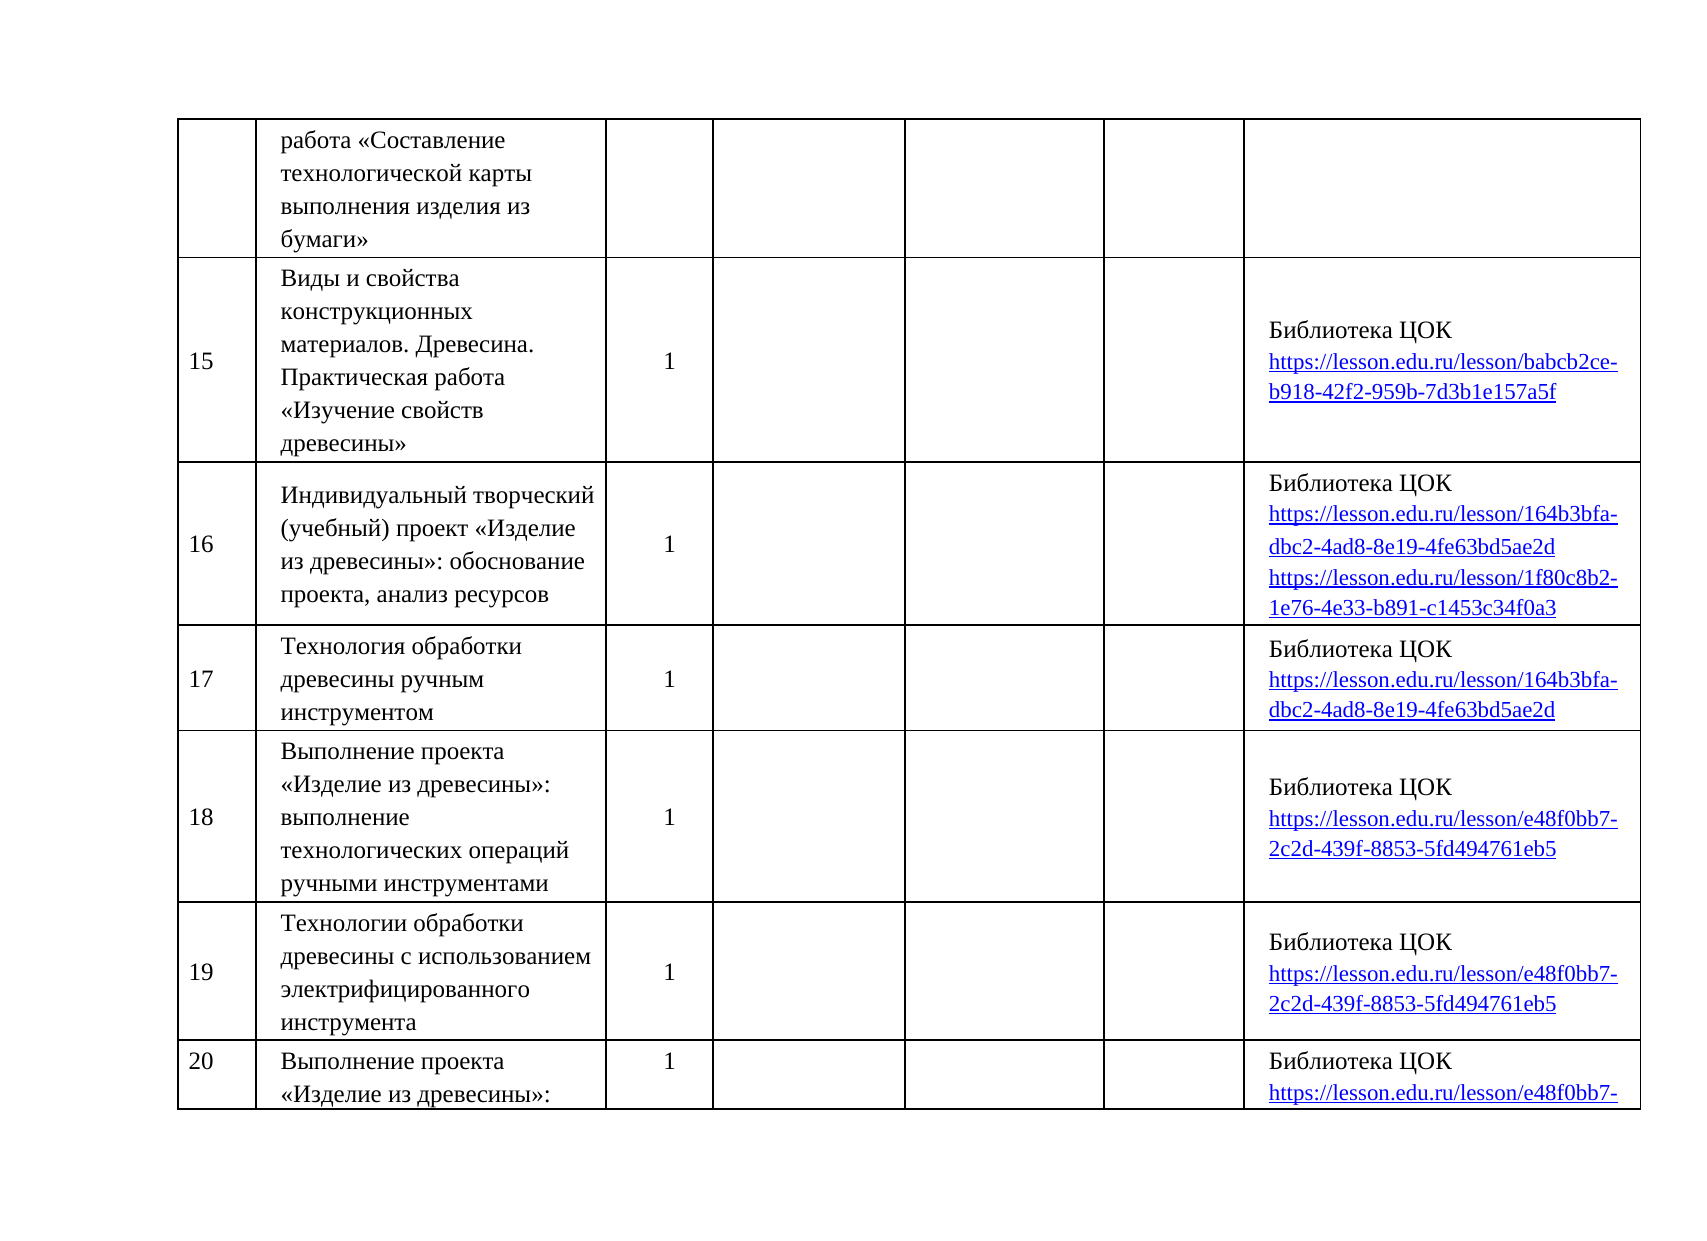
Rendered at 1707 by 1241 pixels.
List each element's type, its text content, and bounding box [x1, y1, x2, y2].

table_cell [1105, 463, 1243, 624]
table_cell [1105, 626, 1243, 729]
table_cell 1 [607, 1041, 712, 1108]
table_cell 18 [179, 731, 255, 901]
table_cell [1105, 1041, 1243, 1108]
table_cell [257, 1041, 605, 1108]
table_cell 1 [607, 258, 712, 461]
table_cell [906, 258, 1103, 461]
table_cell Библиотека ЦОК https://lesson.edu.ru/lesson/e48f0bb7-2c2d-439f-8853-5fd494761eb5 [1245, 903, 1640, 1039]
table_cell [1245, 120, 1640, 257]
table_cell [257, 120, 605, 257]
table_cell 20 [179, 1041, 255, 1108]
table_cell [906, 903, 1103, 1039]
table_cell [714, 1041, 904, 1108]
table_cell 17 [179, 626, 255, 729]
table_cell [1105, 731, 1243, 901]
table_cell [714, 626, 904, 729]
table_cell [906, 731, 1103, 901]
table_cell Технологии обработки древесины с использованием электрифицированного инструмента [257, 903, 605, 1039]
table_cell 16 [179, 463, 255, 624]
table_cell Индивидуальный творческий (учебный) проект «Изделие из древесины»: обоснование проекта, анализ ресурсов [257, 463, 605, 624]
table_cell Выполнение проекта «Изделие из древесины»: выполнение технологических операций ручными инструментами [257, 731, 605, 901]
table_cell Виды и свойства конструкционных материалов. Древесина. Практическая работа «Изучение свойств древесины» [257, 258, 605, 461]
table_cell [714, 463, 904, 624]
table_cell [906, 626, 1103, 729]
table_cell [714, 731, 904, 901]
table_cell [714, 120, 904, 257]
table_cell [906, 120, 1103, 257]
table_cell Технология обработки древесины ручным инструментом [257, 626, 605, 729]
table_cell 1 [607, 903, 712, 1039]
table_cell 1 [607, 731, 712, 901]
table_cell [1105, 120, 1243, 257]
table_cell Библиотека ЦОК https://lesson.edu.ru/lesson/e48f0bb7-2c2d-439f-8853-5fd494761eb5 [1245, 731, 1640, 901]
table_cell Библиотека ЦОК https://lesson.edu.ru/lesson/babcb2ce-b918-42f2-959b-7d3b1e157a5f [1245, 258, 1640, 461]
table_cell Библиотека ЦОК https://lesson.edu.ru/lesson/164b3bfa-dbc2-4ad8-8e19-4fe63bd5ae2d [1245, 626, 1640, 729]
table_cell 1 [607, 626, 712, 729]
table_cell [906, 1041, 1103, 1108]
table_cell 15 [179, 258, 255, 461]
table_cell [1105, 258, 1243, 461]
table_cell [1245, 1041, 1640, 1108]
table_cell [906, 463, 1103, 624]
table_cell 1 [607, 120, 712, 257]
table_cell 1 [607, 463, 712, 624]
table_cell Библиотека ЦОК https://lesson.edu.ru/lesson/164b3bfa-dbc2-4ad8-8e19-4fe63bd5ae2d https://lesson.edu.ru/lesson/1f80c8b2-1e76-4e33-b891-c1453c34f0a3 [1245, 463, 1640, 624]
table_cell [1105, 903, 1243, 1039]
table_cell 19 [179, 903, 255, 1039]
table_cell [714, 258, 904, 461]
table_cell [714, 903, 904, 1039]
table_cell 14 [179, 120, 255, 257]
